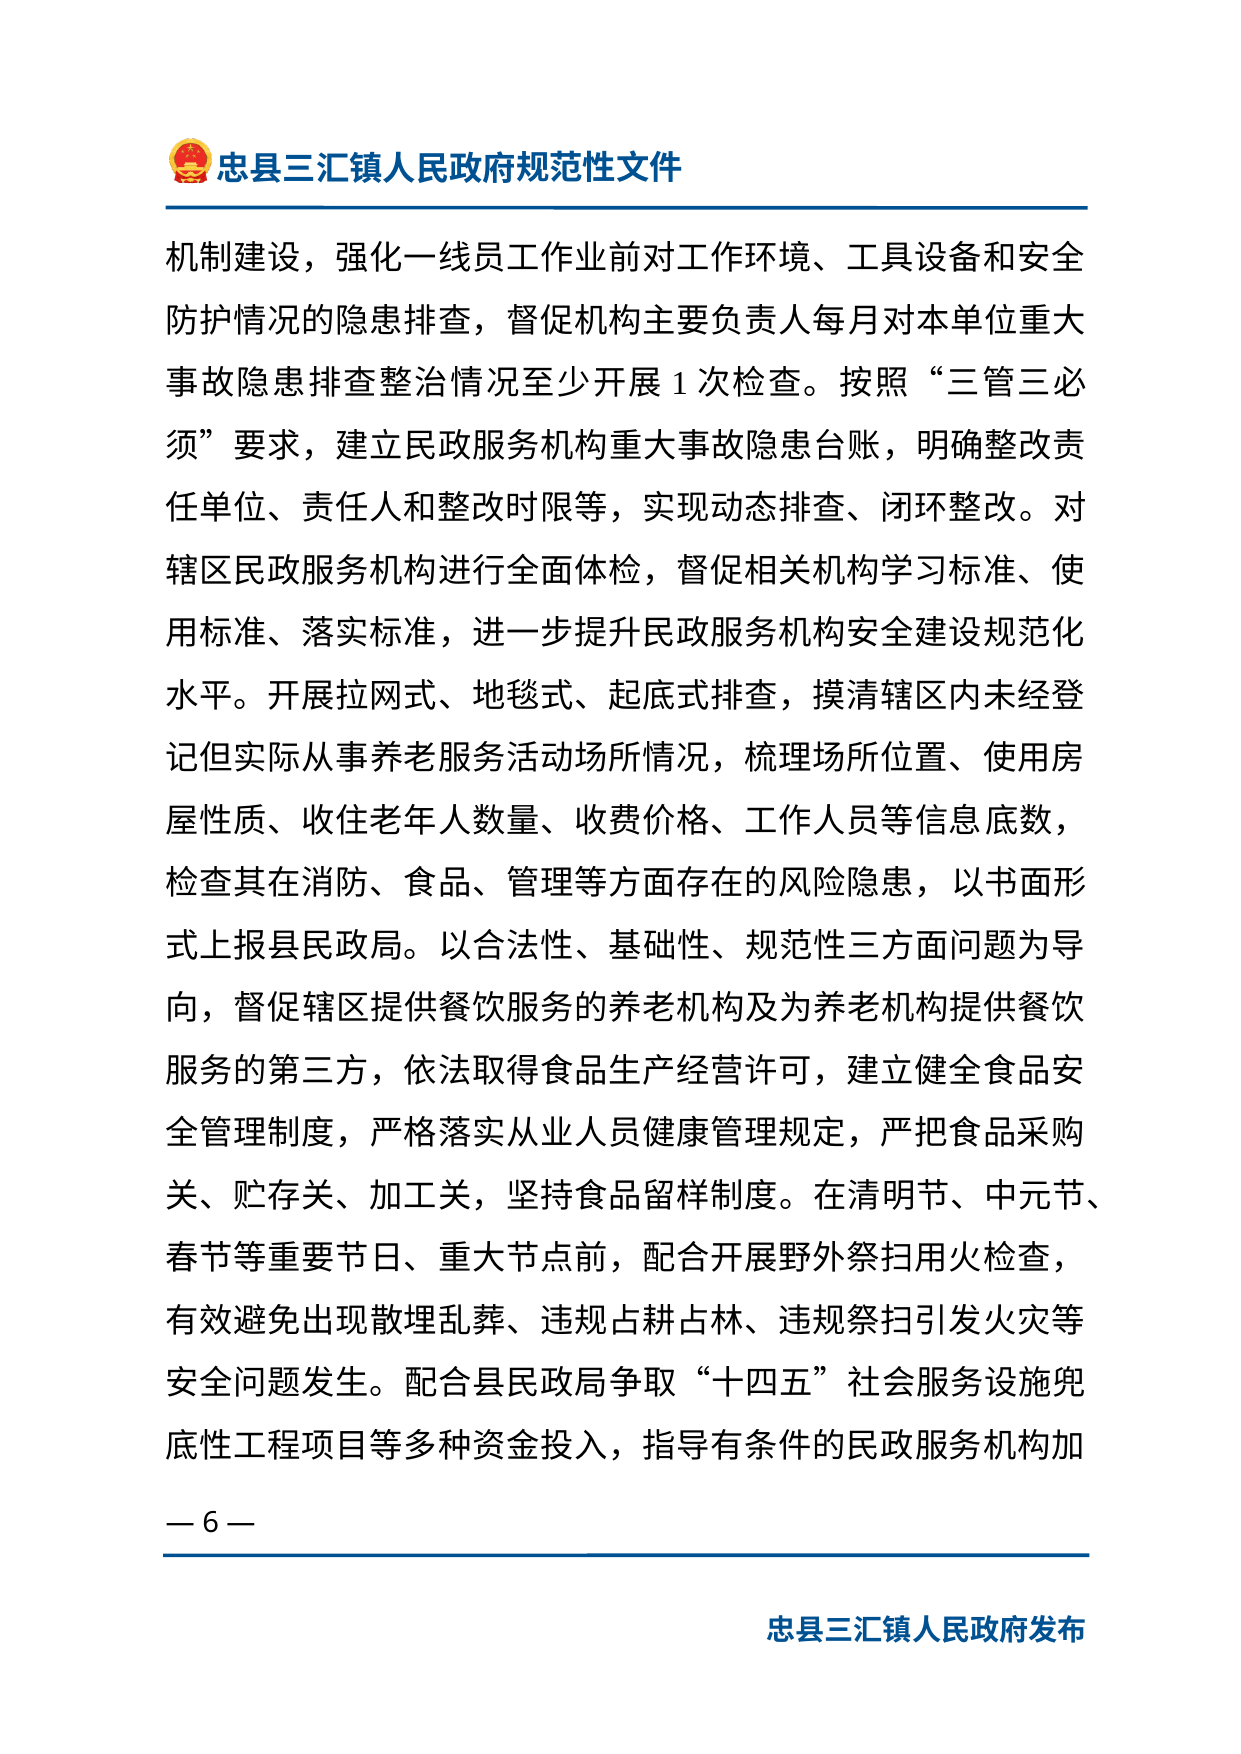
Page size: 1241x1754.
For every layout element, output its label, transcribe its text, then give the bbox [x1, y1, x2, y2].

picture [165, 136, 216, 187]
